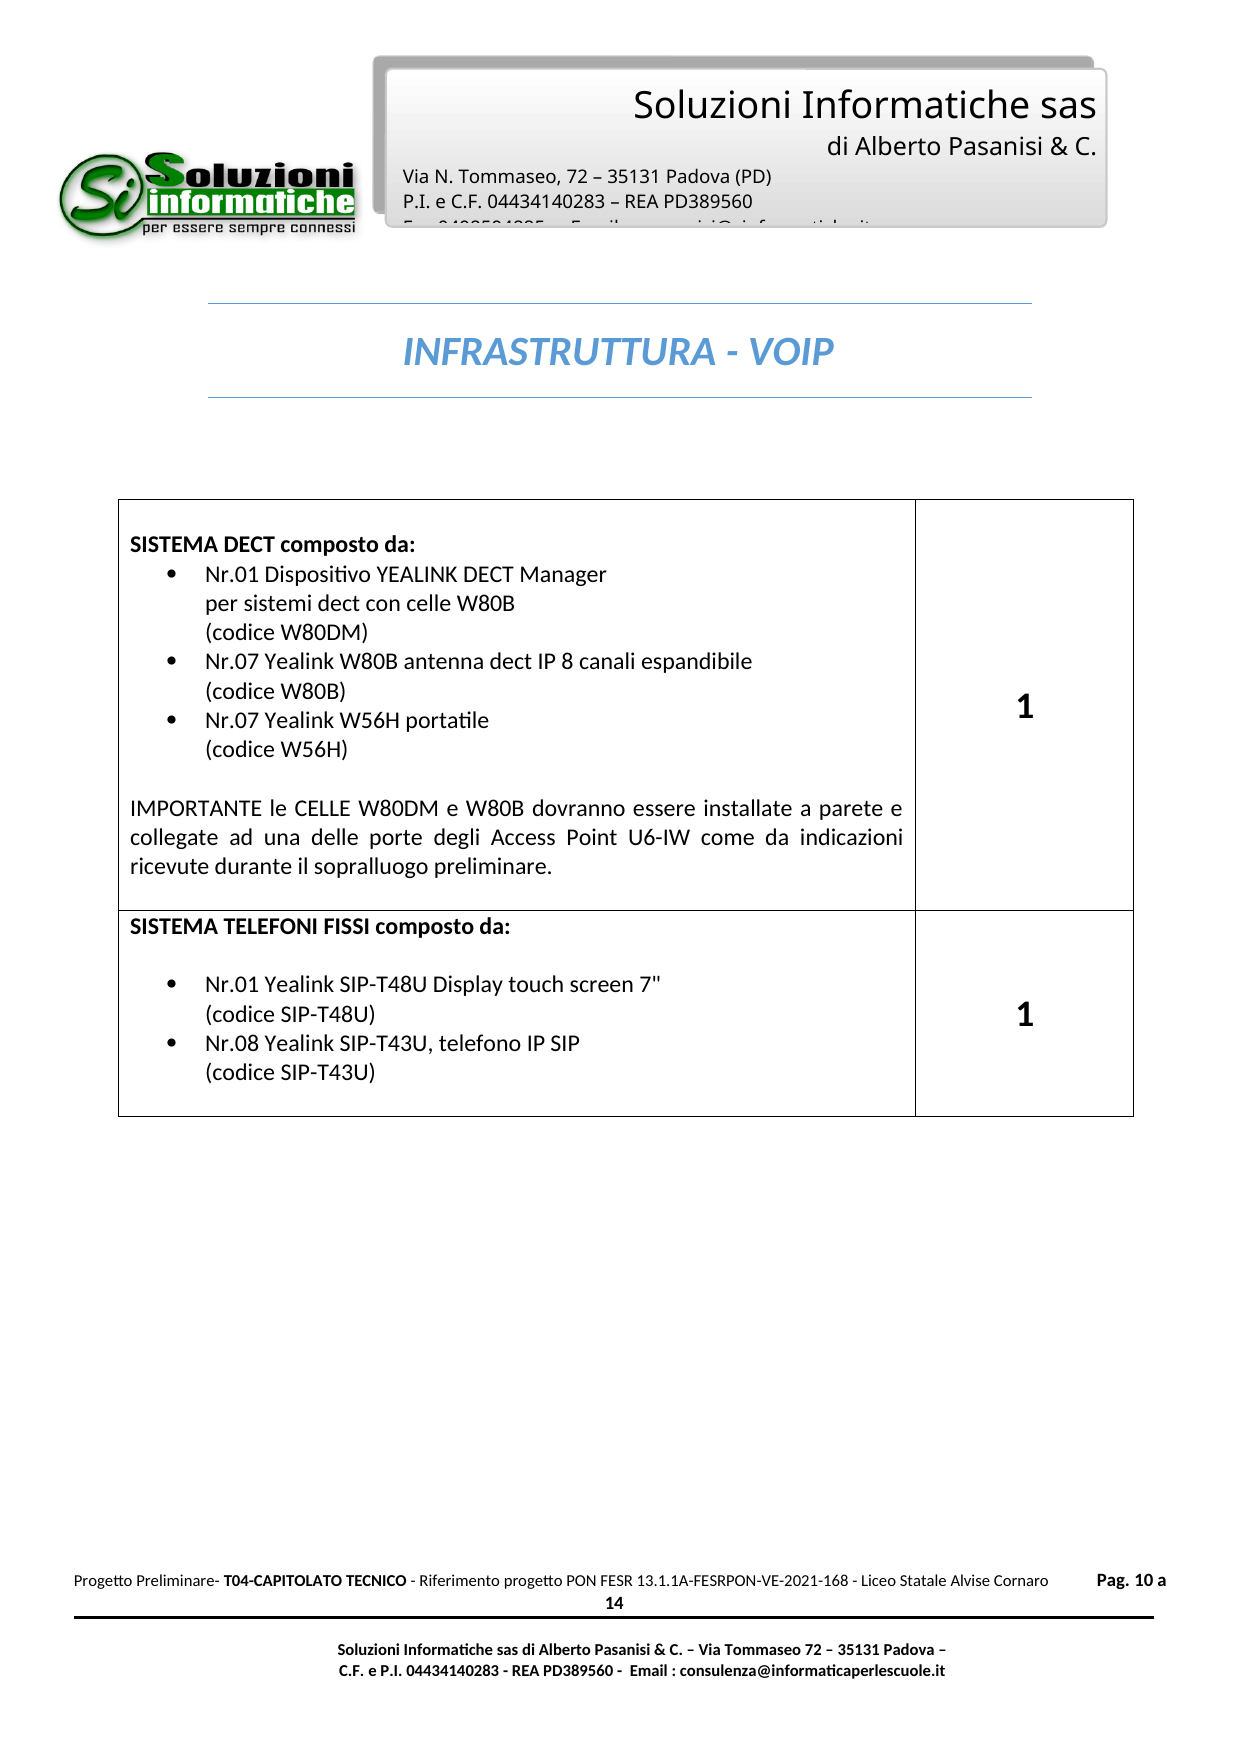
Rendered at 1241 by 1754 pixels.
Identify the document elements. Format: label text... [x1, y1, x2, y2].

table_header 1 [916, 500, 1133, 910]
table_cell SISTEMA TELEFONI FISSI composto da: Nr.01 Yealink SIP-T48U Display touch screen 7" (codice SIP-T48U) Nr.08 Yealink SIP-T43U, telefono IP SIP (codice SIP-T43U) [119, 911, 915, 1116]
table_header SISTEMA DECT composto da: Nr.01 Dispositivo YEALINK DECT Manager per sistemi dect con celle W80B (codice W80DM) Nr.07 Yealink W80B antenna dect IP 8 canali espandibile (codice W80B) Nr.07 Yealink W56H portatile (codice W56H) IMPORTANTE le CELLE W80DM e W80B dovranno essere installate a parete e collegate ad una delle porte degli Access Point U6-IW come da indicazioni ricevute durante il sopralluogo preliminare. [119, 500, 915, 910]
text INFRASTRUTTURA - VOIP [208, 304, 1032, 397]
table_cell 1 [916, 911, 1133, 1116]
picture [51, 146, 355, 244]
